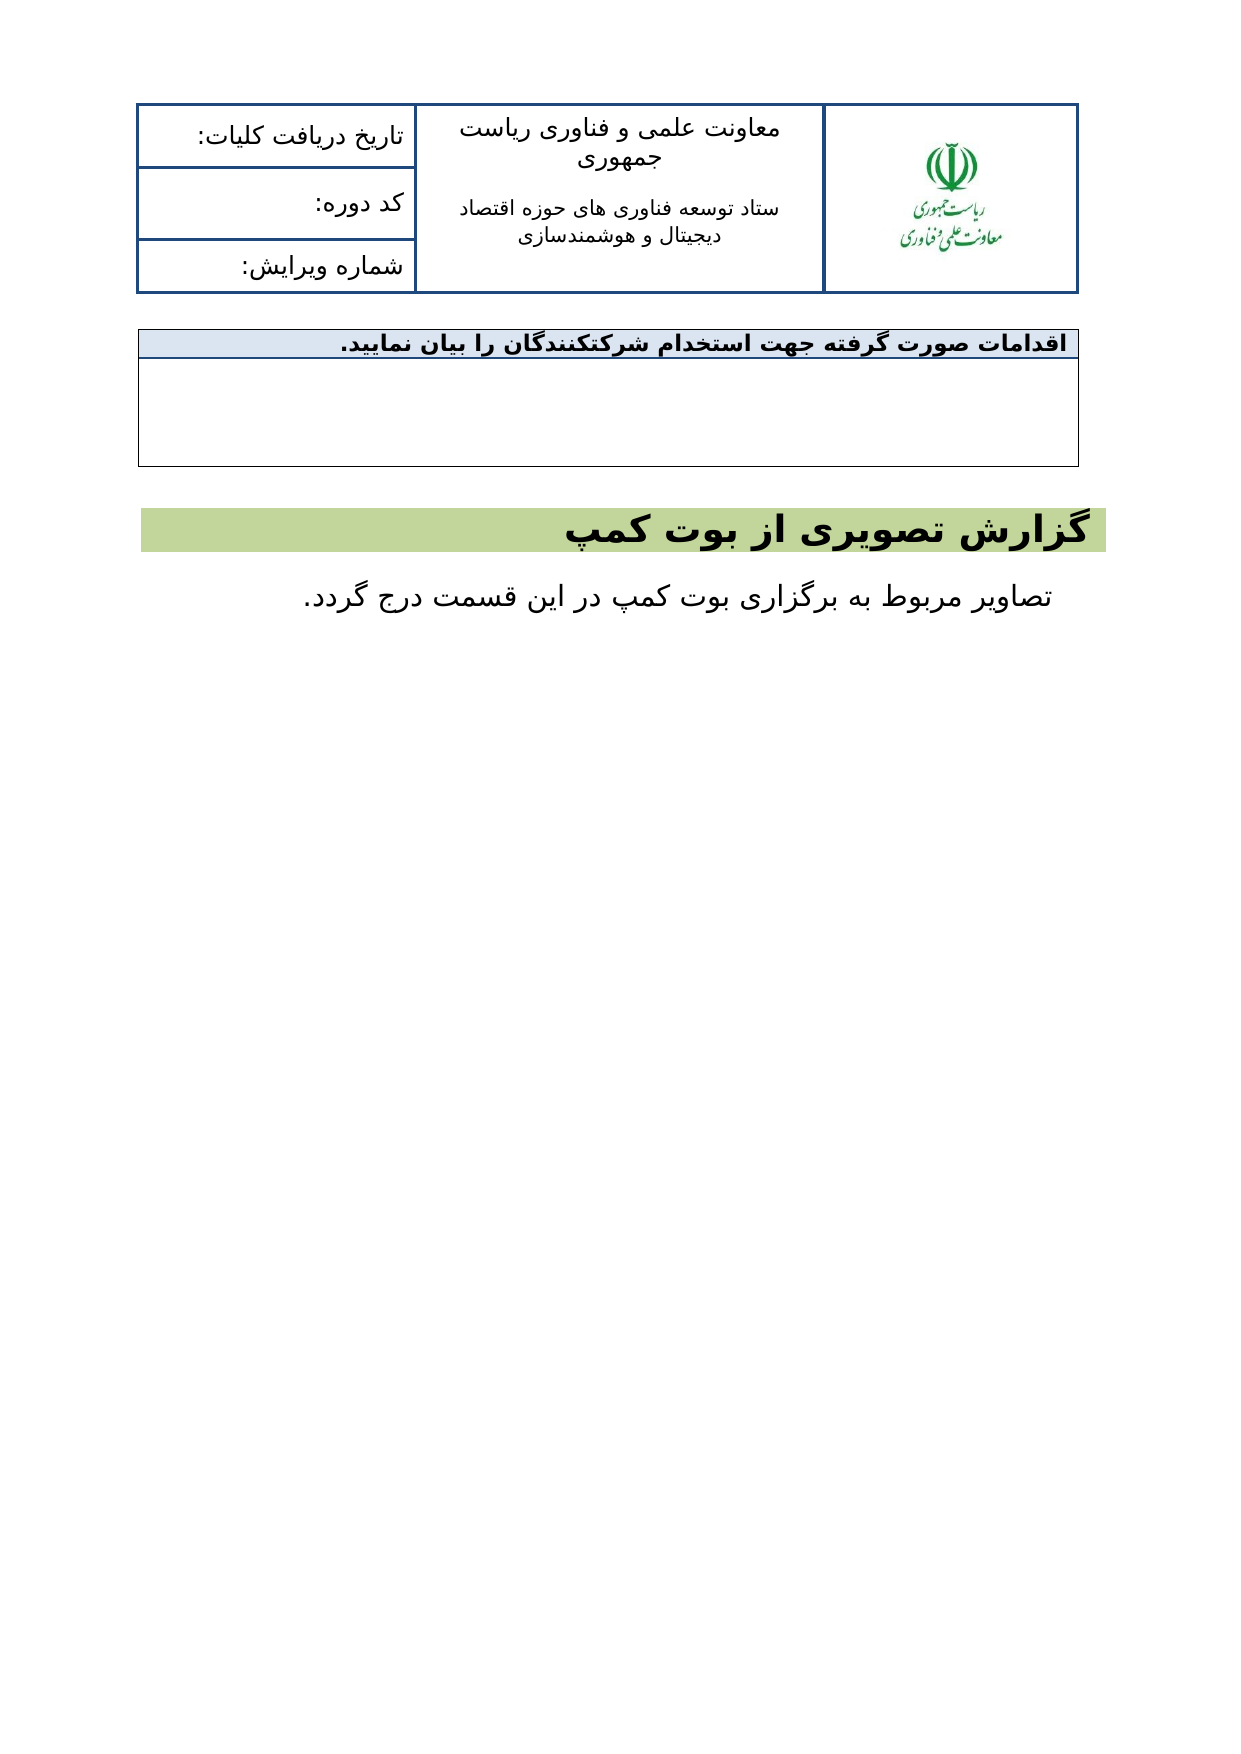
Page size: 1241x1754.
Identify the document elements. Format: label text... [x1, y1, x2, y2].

table_cell [139, 359, 1078, 466]
picture [838, 131, 1063, 266]
text گزارش تصویری از بوت کمپ [141, 508, 1106, 552]
list تصاویر مربوط به برگزاری بوت کمپ در این قسمت درج گردد. [150, 579, 1053, 613]
table_header اقدامات صورت گرفته جهت استخدام شرکتکنندگان را بیان نمایید. [139, 330, 1078, 357]
